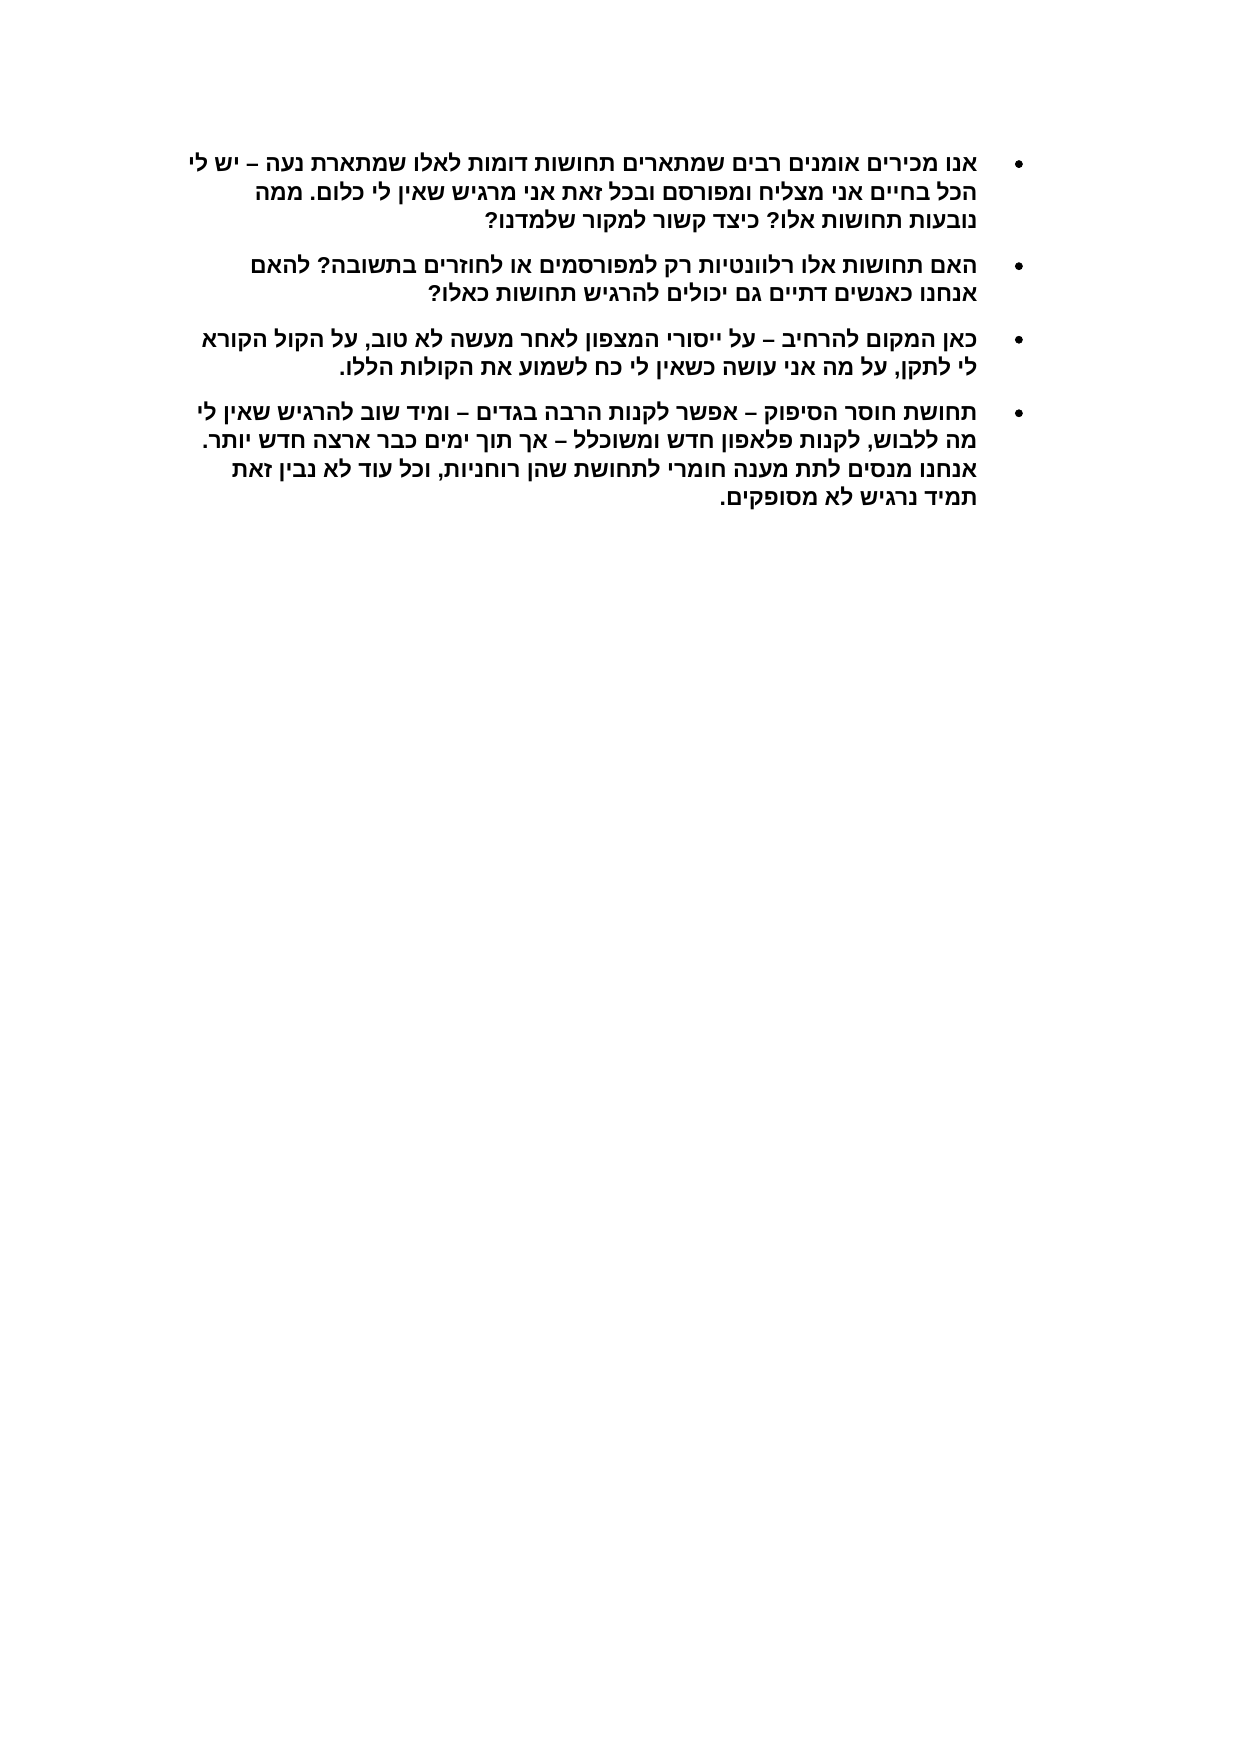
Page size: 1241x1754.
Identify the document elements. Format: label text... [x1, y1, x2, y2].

list האם תחושות אלו רלוונטיות רק למפורסמים או לחוזרים בתשובה? להאם אנחנו כאנשים דתיים גם יכולים להרגיש תחושות כאלו? [187, 252, 1015, 307]
list תחושת חוסר הסיפוק – אפשר לקנות הרבה בגדים – ומיד שוב להרגיש שאין לי מה ללבוש, לקנות פלאפון חדש ומשוכלל – אך תוך ימים כבר ארצה חדש יותר. אנחנו מנסים לתת מענה חומרי לתחושת שהן רוחניות, וכל עוד לא נבין זאת תמיד נרגיש לא מסופקים. [187, 399, 1015, 511]
list אנו מכירים אומנים רבים שמתארים תחושות דומות לאלו שמתארת נעה – יש לי הכל בחיים אני מצליח ומפורסם ובכל זאת אני מרגיש שאין לי כלום. ממה נובעות תחושות אלו? כיצד קשור למקור שלמדנו? [187, 150, 1015, 233]
list כאן המקום להרחיב – על ייסורי המצפון לאחר מעשה לא טוב, על הקול הקורא לי לתקן, על מה אני עושה כשאין לי כח לשמוע את הקולות הללו. [187, 326, 1015, 380]
